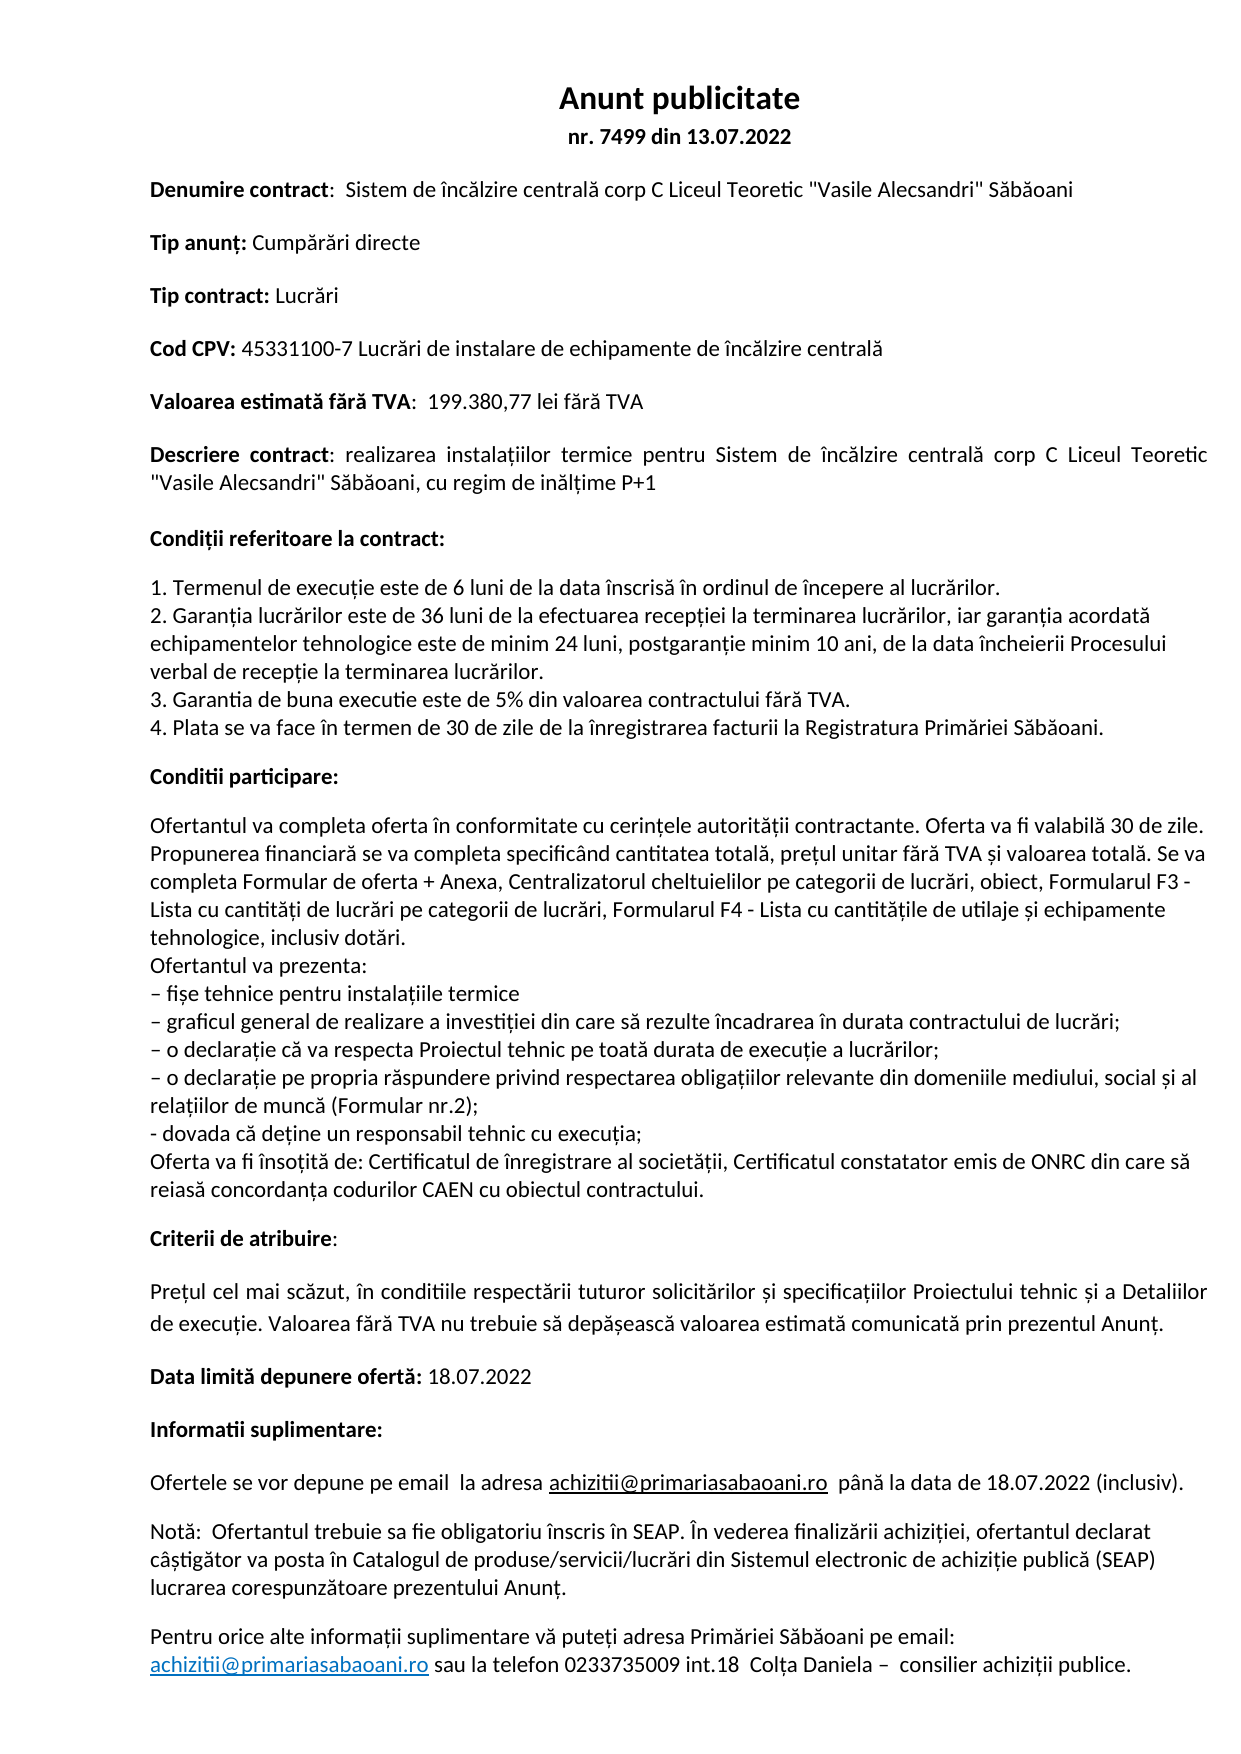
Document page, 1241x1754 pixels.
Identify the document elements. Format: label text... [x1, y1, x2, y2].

text Valoarea estimată fără TVA: 199.380,77 lei fără TVA [150, 387, 1209, 415]
text Data limită depunere ofertă: 18.07.2022 [150, 1362, 1209, 1390]
text Conditii participare: [150, 762, 1209, 790]
text Prețul cel mai scăzut, în conditiile respectării tuturor solicitărilor și specificațiilor Proiectului tehnic și a Detaliilor de execuție. Valoarea fără TVA nu trebuie să depășească valoarea estimată comunicată prin prezentul Anunț. [150, 1277, 1209, 1337]
text Criterii de atribuire: [150, 1224, 1209, 1252]
text Ofertele se vor depune pe email la adresa achizitii@primariasabaoani.ro până la data de 18.07.2022 (inclusiv). [150, 1468, 1209, 1496]
text Descriere contract: realizarea instalațiilor termice pentru Sistem de încălzire centrală corp C Liceul Teoretic "Vasile Alecsandri" Săbăoani, cu regim de inălțime P+1 [150, 440, 1209, 496]
text Tip anunț: Cumpărări directe [150, 228, 1209, 256]
text Tip contract: Lucrări [150, 281, 1209, 309]
text Cod CPV: 45331100-7 Lucrări de instalare de echipamente de încălzire centrală [150, 334, 1209, 362]
text Ofertantul va completa oferta în conformitate cu cerințele autorității contractante. Oferta va fi valabilă 30 de zile. Propunerea financiară se va completa specificând cantitatea totală, prețul unitar fără TVA și valoarea totală. Se va completa Formular de oferta + Anexa, Centralizatorul cheltuielilor pe categorii de lucrări, obiect, Formularul F3 -Lista cu cantități de lucrări pe categorii de lucrări, Formularul F4 - Lista cu cantitățile de utilaje și echipamente tehnologice, inclusiv dotări. Ofertantul va prezenta: – fișe tehnice pentru instalațiile termice – graficul general de realizare a investiției din care să rezulte încadrarea în durata contractului de lucrări; – o declarație că va respecta Proiectul tehnic pe toată durata de execuție a lucrărilor; – o declarație pe propria răspundere privind respectarea obligațiilor relevante din domeniile mediului, social și al relațiilor de muncă (Formular nr.2); - dovada că deține un responsabil tehnic cu execuția; Oferta va fi însoțită de: Certificatul de înregistrare al societății, Certificatul constatator emis de ONRC din care să reiasă concordanța codurilor CAEN cu obiectul contractului. [150, 811, 1209, 1203]
text 1. Termenul de execuție este de 6 luni de la data înscrisă în ordinul de începere al lucrărilor. 2. Garanția lucrărilor este de 36 luni de la efectuarea recepției la terminarea lucrărilor, iar garanția acordată echipamentelor tehnologice este de minim 24 luni, postgaranție minim 10 ani, de la data încheierii Procesului verbal de recepție la terminarea lucrărilor. 3. Garantia de buna executie este de 5% din valoarea contractului fără TVA. 4. Plata se va face în termen de 30 de zile de la înregistrarea facturii la Registratura Primăriei Săbăoani. [150, 573, 1209, 741]
text Denumire contract: Sistem de încălzire centrală corp C Liceul Teoretic "Vasile Alecsandri" Săbăoani [150, 175, 1209, 203]
text Anunt publicitate nr. 7499 din 13.07.2022 [150, 77, 1209, 150]
text Informatii suplimentare: [150, 1415, 1209, 1443]
text Pentru orice alte informații suplimentare vă puteți adresa Primăriei Săbăoani pe email: achizitii@primariasabaoani.ro sau la telefon 0233735009 int.18 Colța Daniela – consilier achiziții publice. [150, 1622, 1209, 1678]
text Notă: Ofertantul trebuie sa fie obligatoriu înscris în SEAP. În vederea finalizării achiziției, ofertantul declarat câștigător va posta în Catalogul de produse/servicii/lucrări din Sistemul electronic de achiziție publică (SEAP) lucrarea corespunzătoare prezentului Anunț. [150, 1517, 1209, 1601]
text Condiții referitoare la contract: [150, 524, 1209, 552]
